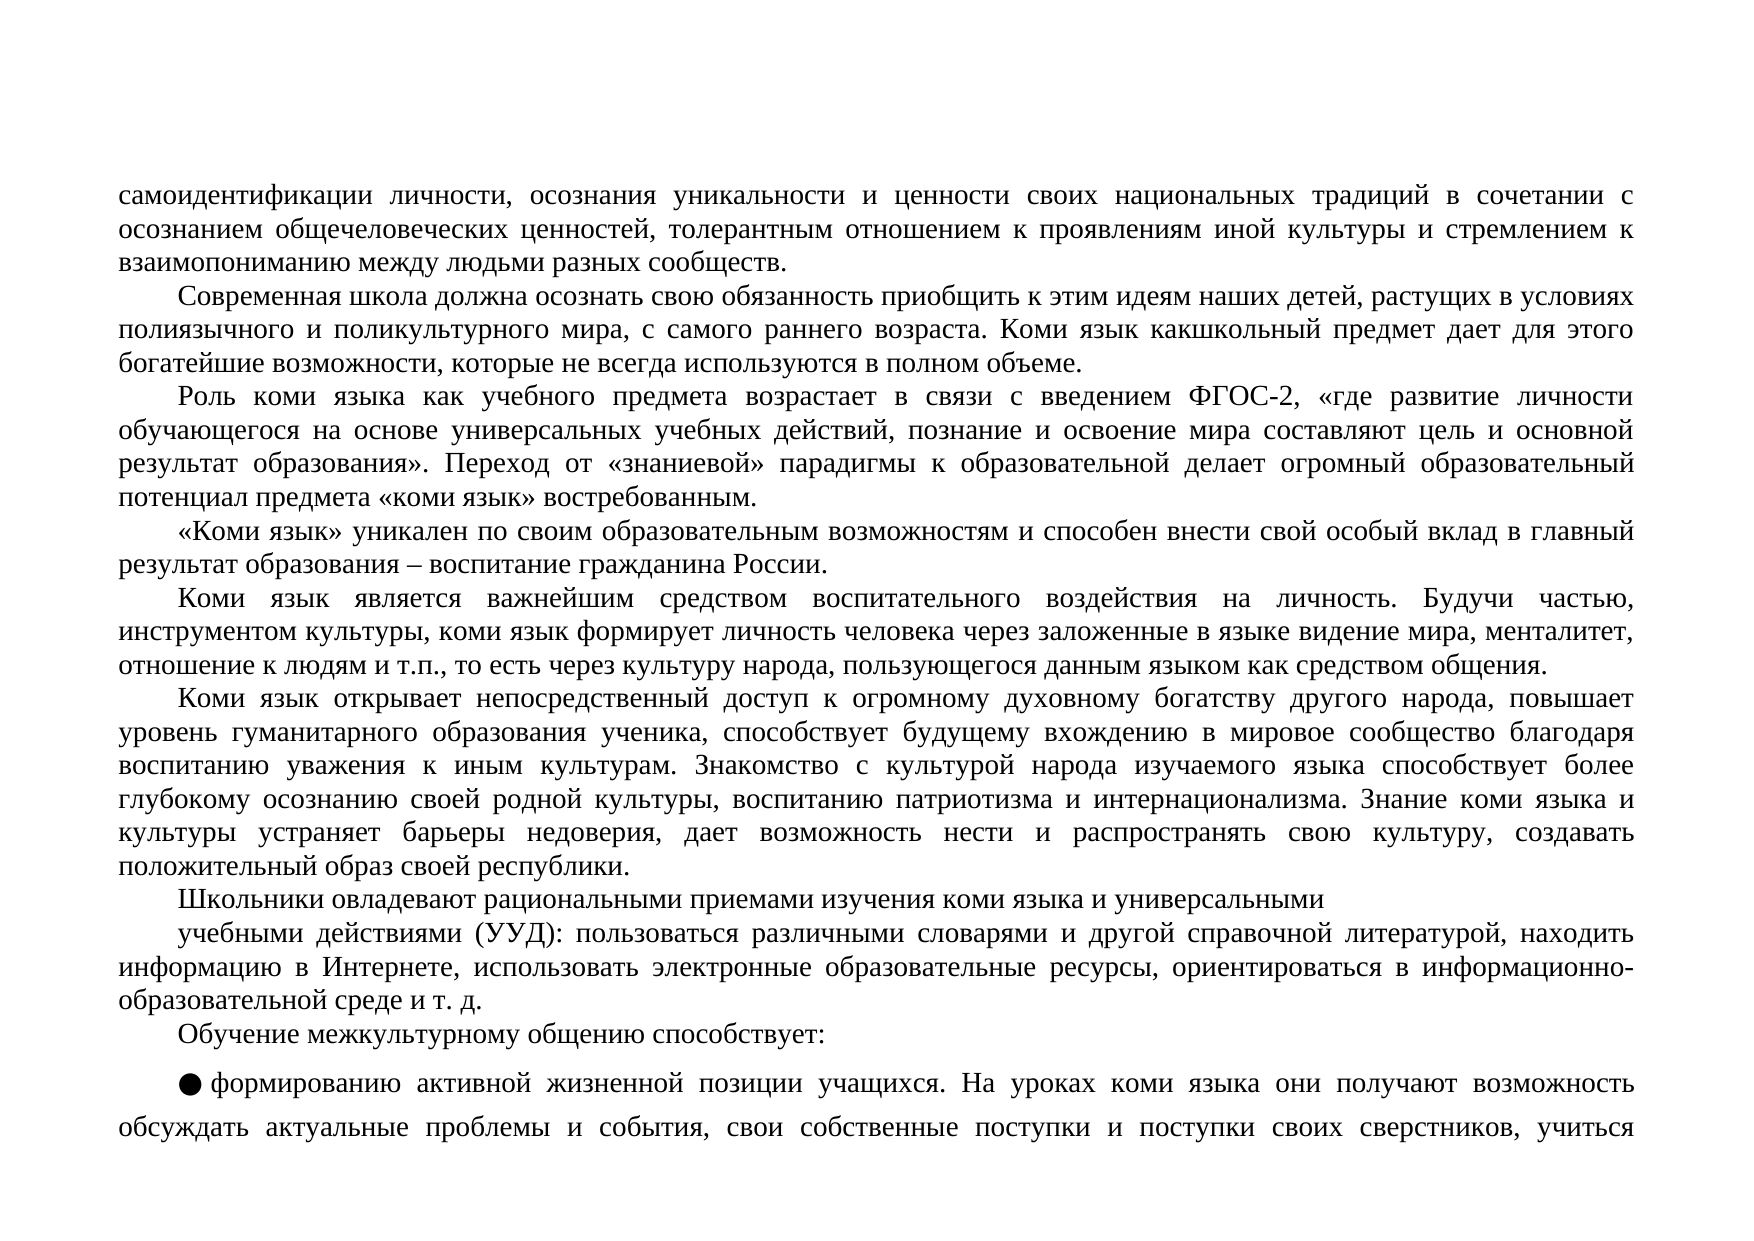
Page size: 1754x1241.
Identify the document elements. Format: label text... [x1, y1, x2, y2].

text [118, 177, 1636, 278]
text учебными действиями (УУД): пользоваться различными словарями и другой справочной литературой, находить информацию в Интернете, использовать электронные образовательные ресурсы, ориентироваться в информационно-образовательной среде и т. д. [118, 915, 1636, 1016]
text Коми язык открывает непосредственный доступ к огромному духовному богатству другого народа, повышает уровень гуманитарного образования ученика, способствует будущему вхождению в мировое сообщество благодаря воспитанию уважения к иным культурам. Знакомство с культурой народа изучаемого языка способствует более глубокому осознанию своей родной культуры, воспитанию патриотизма и интернационализма. Знание коми языка и культуры устраняет барьеры недоверия, дает возможность нести и распространять свою культуру, создавать положительный образ своей республики. [118, 680, 1636, 882]
text «Коми язык» уникален по своим образовательным возможностям и способен внести свой особый вклад в главный результат образования – воспитание гражданина России. [118, 513, 1636, 580]
text Современная школа должна осознать свою обязанность приобщить к этим идеям наших детей, растущих в условиях полиязычного и поликультурного мира, с самого раннего возраста. Коми язык какшкольный предмет дает для этого богатейшие возможности, которые не всегда используются в полном объеме. [118, 278, 1636, 378]
text Школьники овладевают рациональными приемами изучения коми языка и универсальными [118, 882, 1636, 915]
text Обучение межкультурному общению способствует: [118, 1016, 1636, 1049]
text Коми язык является важнейшим средством воспитательного воздействия на личность. Будучи частью, инструментом культуры, коми язык формирует личность человека через заложенные в языке видение мира, менталитет, отношение к людям и т.п., то есть через культуру народа, пользующегося данным языком как средством общения. [118, 580, 1636, 680]
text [118, 1049, 1636, 1143]
text Роль коми языка как учебного предмета возрастает в связи с введением ФГОС-2, «где развитие личности обучающегося на основе универсальных учебных действий, познание и освоение мира составляют цель и основной результат образования». Переход от «знаниевой» парадигмы к образовательной делает огромный образовательный потенциал предмета «коми язык» востребованным. [118, 378, 1636, 513]
